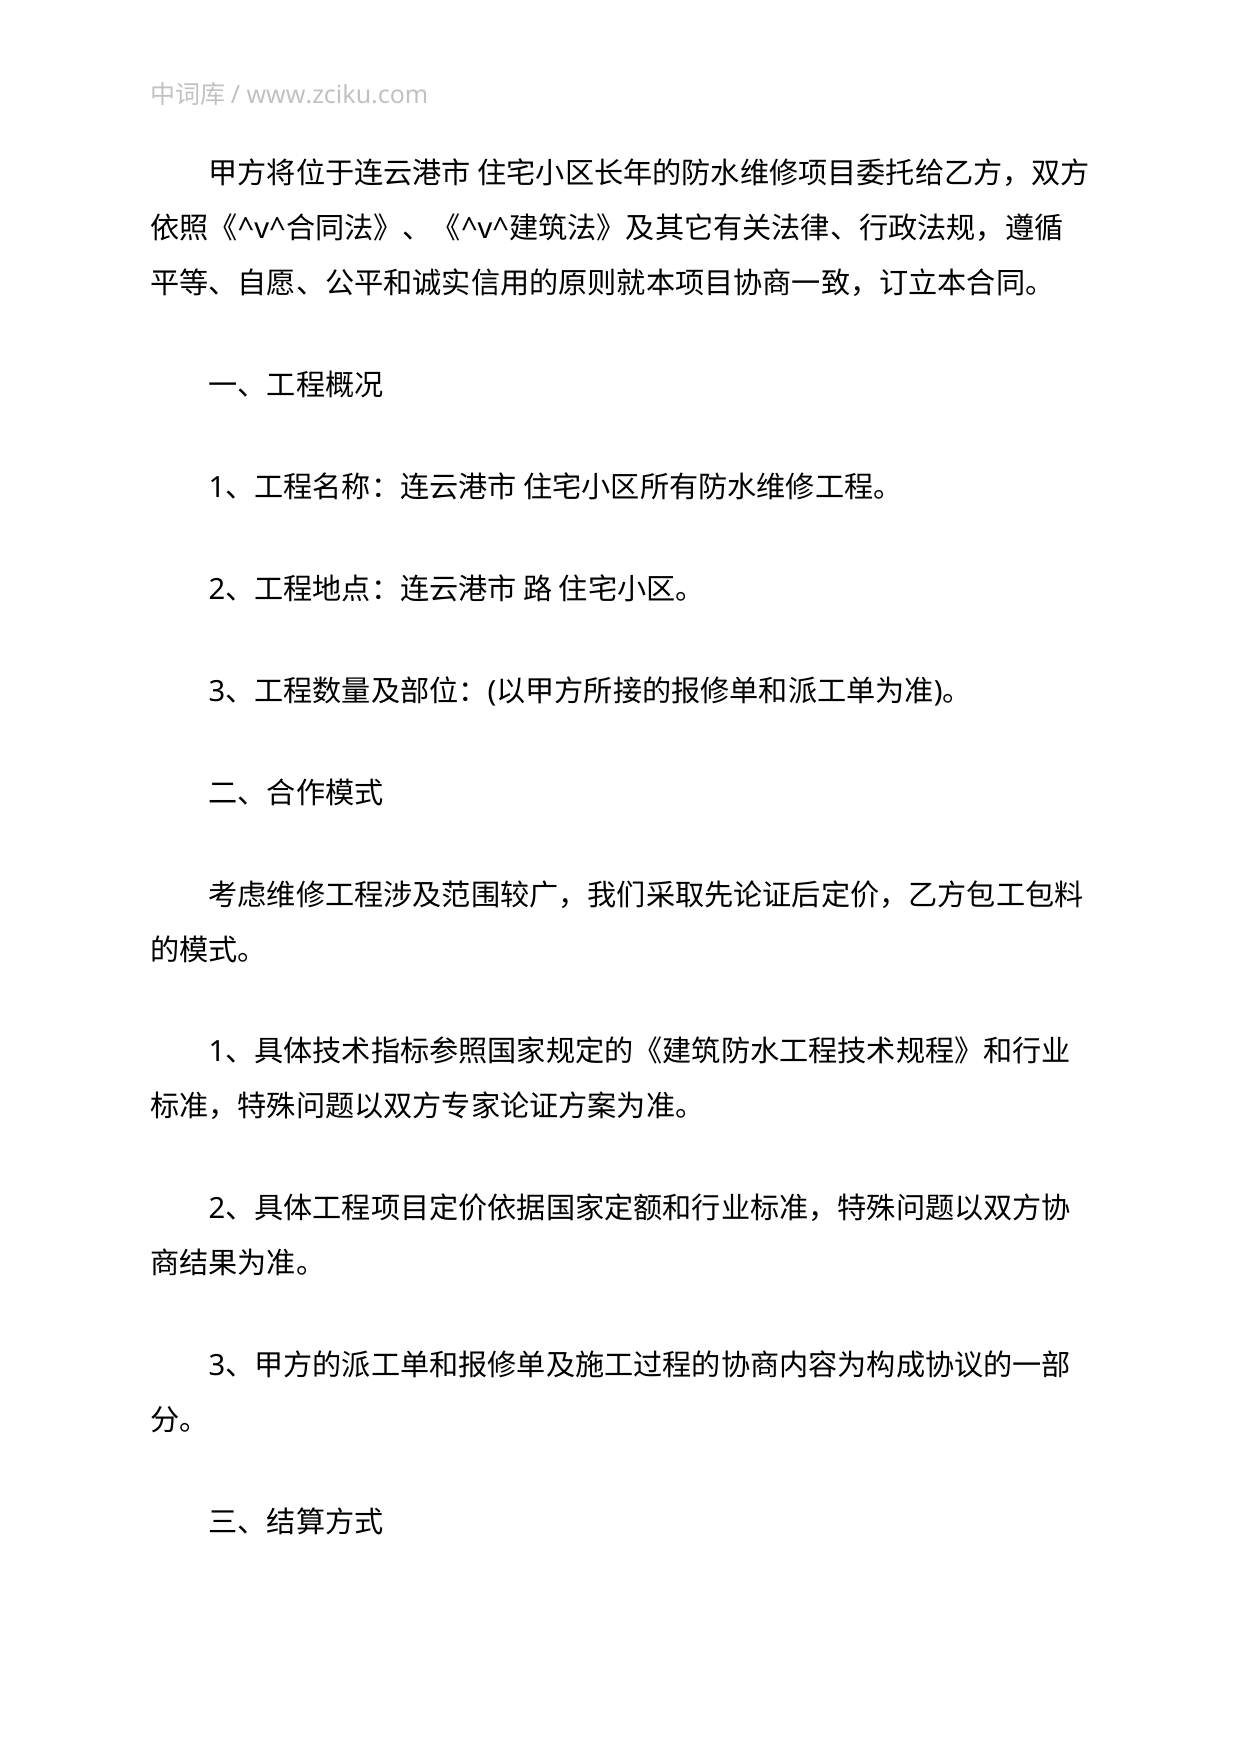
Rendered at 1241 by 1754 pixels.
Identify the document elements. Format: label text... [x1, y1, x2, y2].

text 一、工程概况 [150, 362, 1090, 404]
text 1、工程名称：连云港市 住宅小区所有防水维修工程。 [150, 463, 1090, 506]
text 甲方将位于连云港市 住宅小区长年的防水维修项目委托给乙方，双方依照《^v^合同法》、《^v^建筑法》及其它有关法律、行政法规，遵循平等、自愿、公平和诚实信用的原则就本项目协商一致，订立本合同。 [150, 150, 1090, 302]
text 3、甲方的派工单和报修单及施工过程的协商内容为构成协议的一部分。 [150, 1341, 1090, 1439]
text 考虑维修工程涉及范围较广，我们采取先论证后定价，乙方包工包料的模式。 [150, 871, 1090, 968]
text 2、工程地点：连云港市 路 住宅小区。 [150, 565, 1090, 608]
text 3、工程数量及部位：(以甲方所接的报修单和派工单为准)。 [150, 667, 1090, 710]
text 1、具体技术指标参照国家规定的《建筑防水工程技术规程》和行业标准，特殊问题以双方专家论证方案为准。 [150, 1028, 1090, 1125]
text 二、合作模式 [150, 769, 1090, 812]
text 三、结算方式 [150, 1498, 1090, 1540]
text 2、具体工程项目定价依据国家定额和行业标准，特殊问题以双方协商结果为准。 [150, 1184, 1090, 1282]
